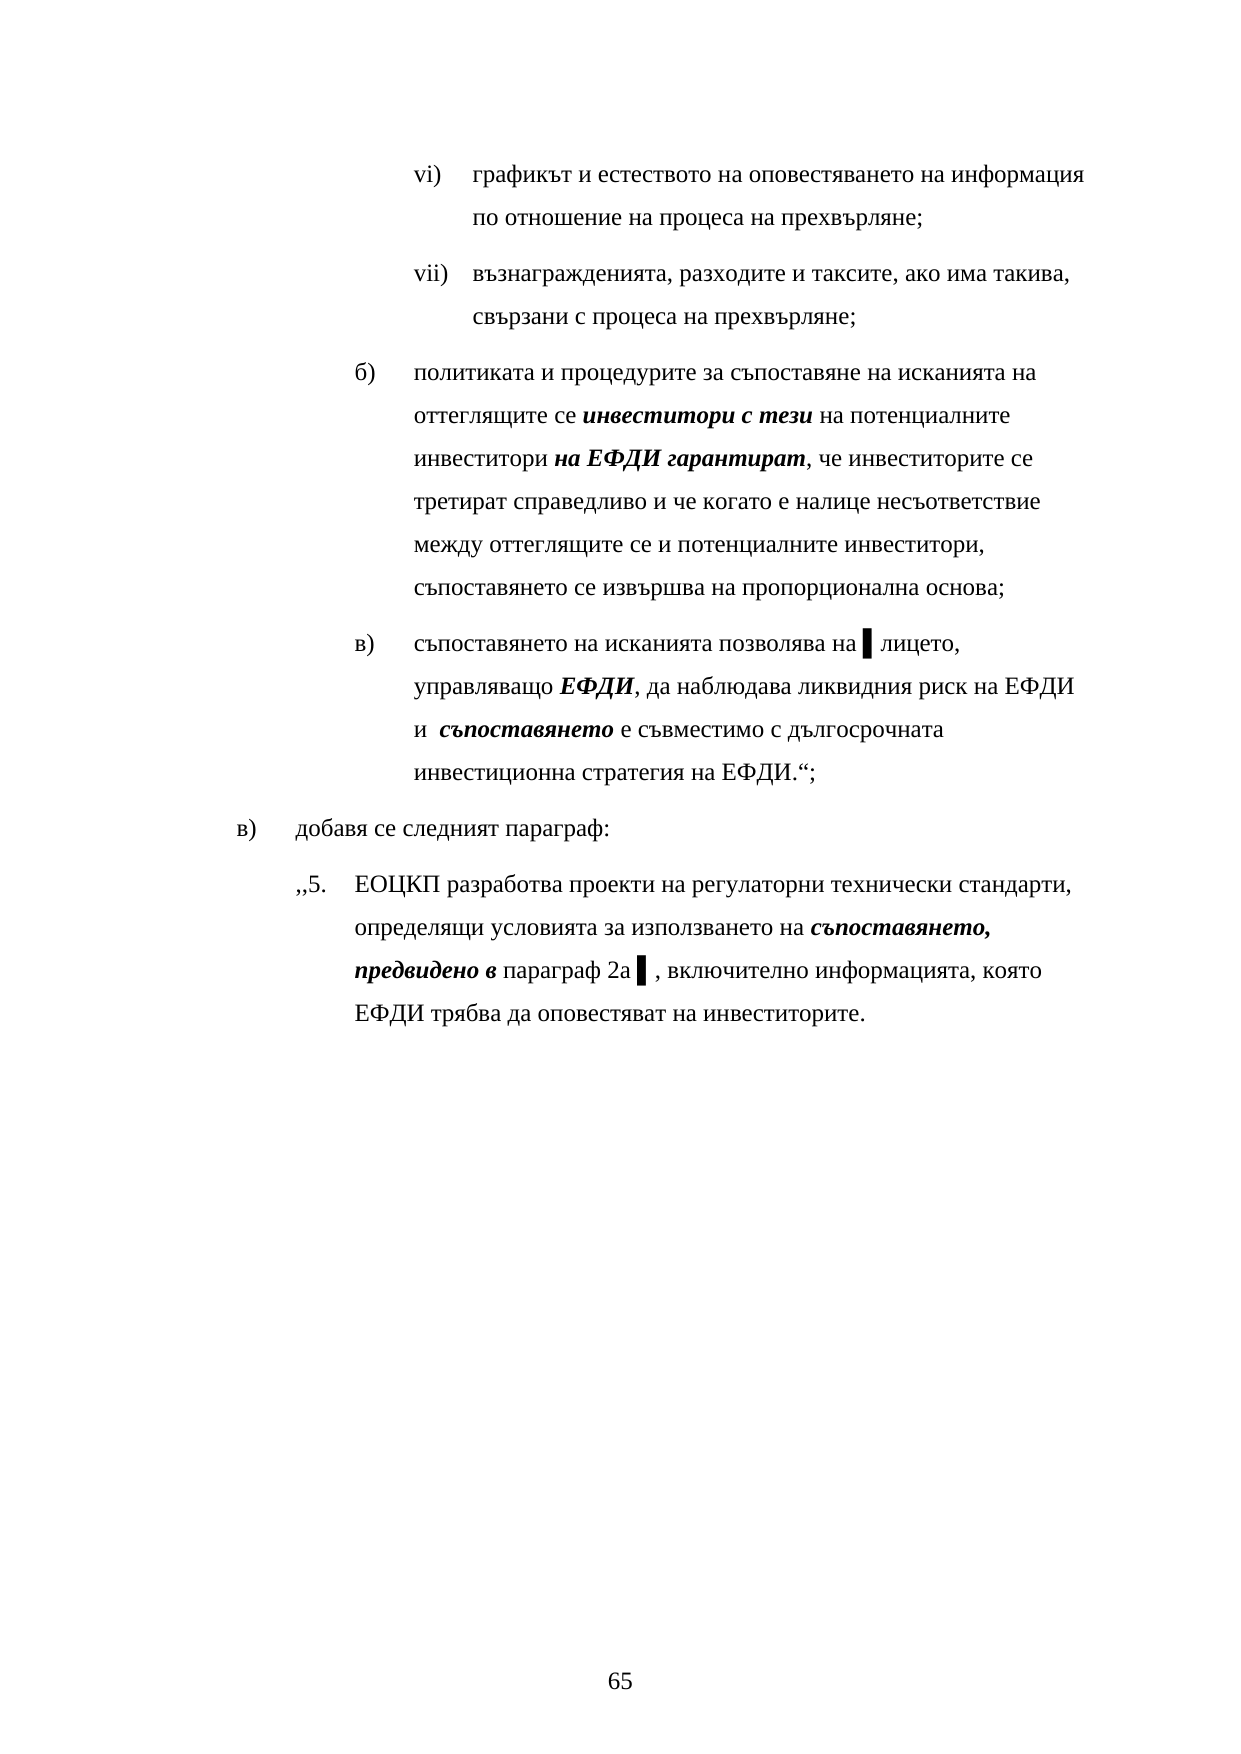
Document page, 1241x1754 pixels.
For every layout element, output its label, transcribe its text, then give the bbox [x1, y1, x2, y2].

text vi) графикът и естеството на оповестяването на информация по отношение на процеса на прехвърляне; [413, 159, 1092, 231]
text ,,5. ЕОЦКП разработва проекти на регулаторни технически стандарти, определящи условията за използването на съпоставянето, предвидено в параграф 2а ▌, включително информацията, която ЕФДИ трябва да оповестяват на инвеститорите. [295, 869, 1092, 1027]
text в) съпоставянето на исканията позволява на ▌лицето, управляващо ЕФДИ, да наблюдава ликвидния риск на ЕФДИ и съпоставянето е съвместимо с дългосрочната инвестиционна стратегия на ЕФДИ.“; [354, 628, 1092, 786]
text vii) възнагражденията, разходите и таксите, ако има такива, свързани с процеса на прехвърляне; [413, 258, 1092, 330]
text б) политиката и процедурите за съпоставяне на исканията на оттеглящите се инвеститори с тези на потенциалните инвеститори на ЕФДИ гарантират, че инвеститорите се третират справедливо и че когато е налице несъответствие между оттеглящите се и потенциалните инвеститори, съпоставянето се извършва на пропорционална основа; [354, 357, 1092, 601]
text в) добавя се следният параграф: [236, 813, 1092, 842]
